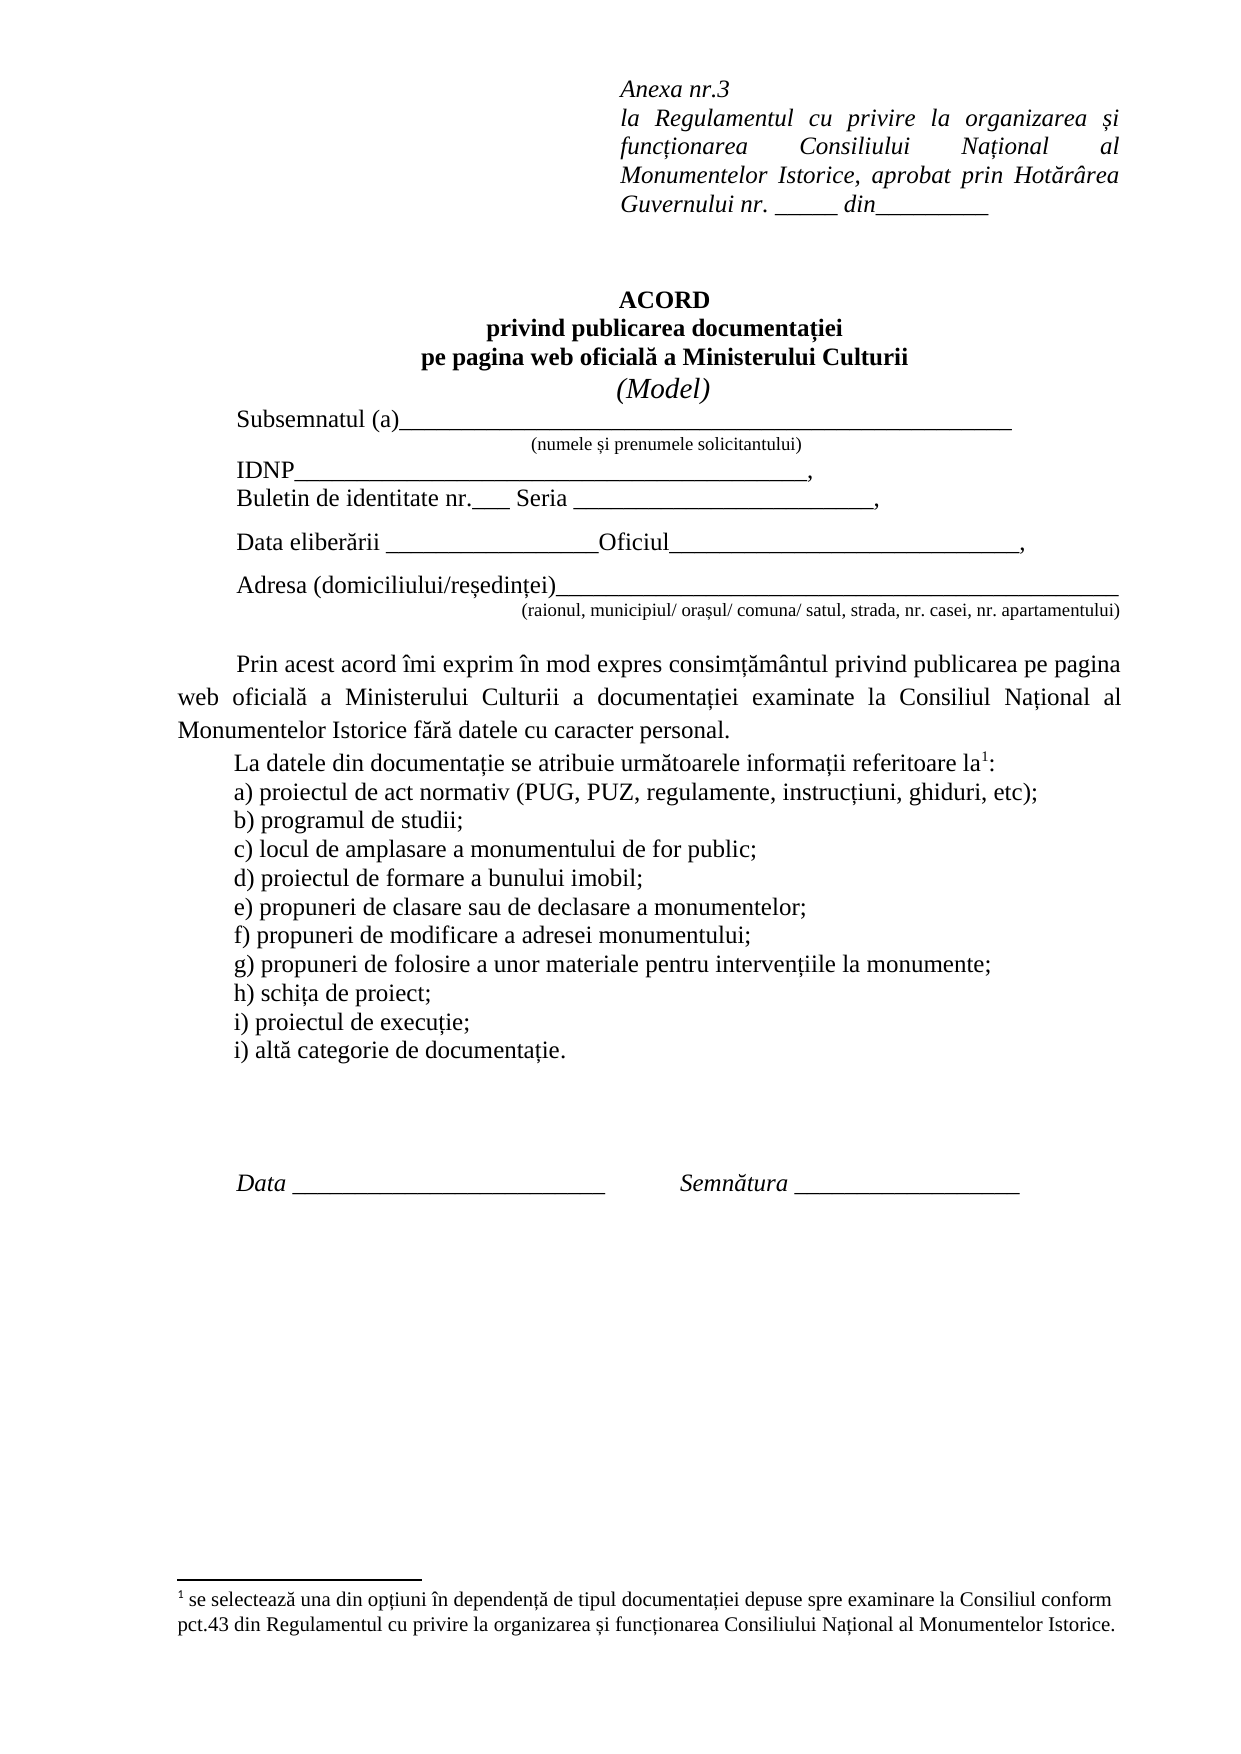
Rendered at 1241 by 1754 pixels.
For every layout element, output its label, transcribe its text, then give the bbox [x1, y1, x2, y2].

text IDNP_________________________________________, [177, 455, 1122, 483]
text Buletin de identitate nr.___ Seria ________________________, [177, 483, 1122, 512]
text la Regulamentul cu privire la organizarea și funcționarea Consiliului Național al Monumentelor Istorice, aprobat prin Hotărârea Guvernului nr. _____ din_________ [620, 103, 1122, 218]
text ACORD [177, 285, 1152, 313]
text privind publicarea documentației [177, 313, 1152, 342]
text d) proiectul de formare a bunului imobil; [177, 863, 1122, 892]
text Anexa nr.3 [620, 74, 1122, 103]
text Data _________________________ Semnătura __________________ [177, 1168, 1208, 1197]
text i) altă categorie de documentație. [177, 1035, 1122, 1064]
text a) proiectul de act normativ (PUG, PUZ, regulamente, instrucțiuni, ghiduri, etc); [177, 777, 1122, 805]
text i) proiectul de execuție; [177, 1007, 1122, 1035]
text h) schița de proiect; [177, 978, 1122, 1007]
text b) programul de studii; [177, 805, 1122, 834]
text c) locul de amplasare a monumentului de for public; [177, 834, 1122, 863]
text f) propuneri de modificare a adresei monumentului; [177, 920, 1122, 949]
text (Model) [177, 371, 1152, 404]
text Prin acest acord îmi exprim în mod expres consimțământul privind publicarea pe pagina web oficială a Ministerului Culturii a documentației examinate la Consiliul Național al Monumentelor Istorice fără datele cu caracter personal. [177, 649, 1122, 744]
text Data eliberării _________________Oficiul____________________________, [177, 527, 1122, 555]
text (numele și prenumele solicitantului) [177, 433, 1122, 455]
text Adresa (domiciliului/reședinței)_____________________________________________ [177, 570, 1122, 598]
text g) propuneri de folosire a unor materiale pentru intervențiile la monumente; [177, 949, 1122, 978]
text (raionul, municipiul/ orașul/ comuna/ satul, strada, nr. casei, nr. apartamentului) [177, 598, 1122, 620]
text pe pagina web oficială a Ministerului Culturii [177, 342, 1152, 371]
text e) propuneri de clasare sau de declasare a monumentelor; [177, 892, 1122, 920]
text Subsemnatul (a)_________________________________________________ [177, 404, 1122, 433]
text La datele din documentație se atribuie următoarele informații referitoare la: [177, 748, 1122, 777]
